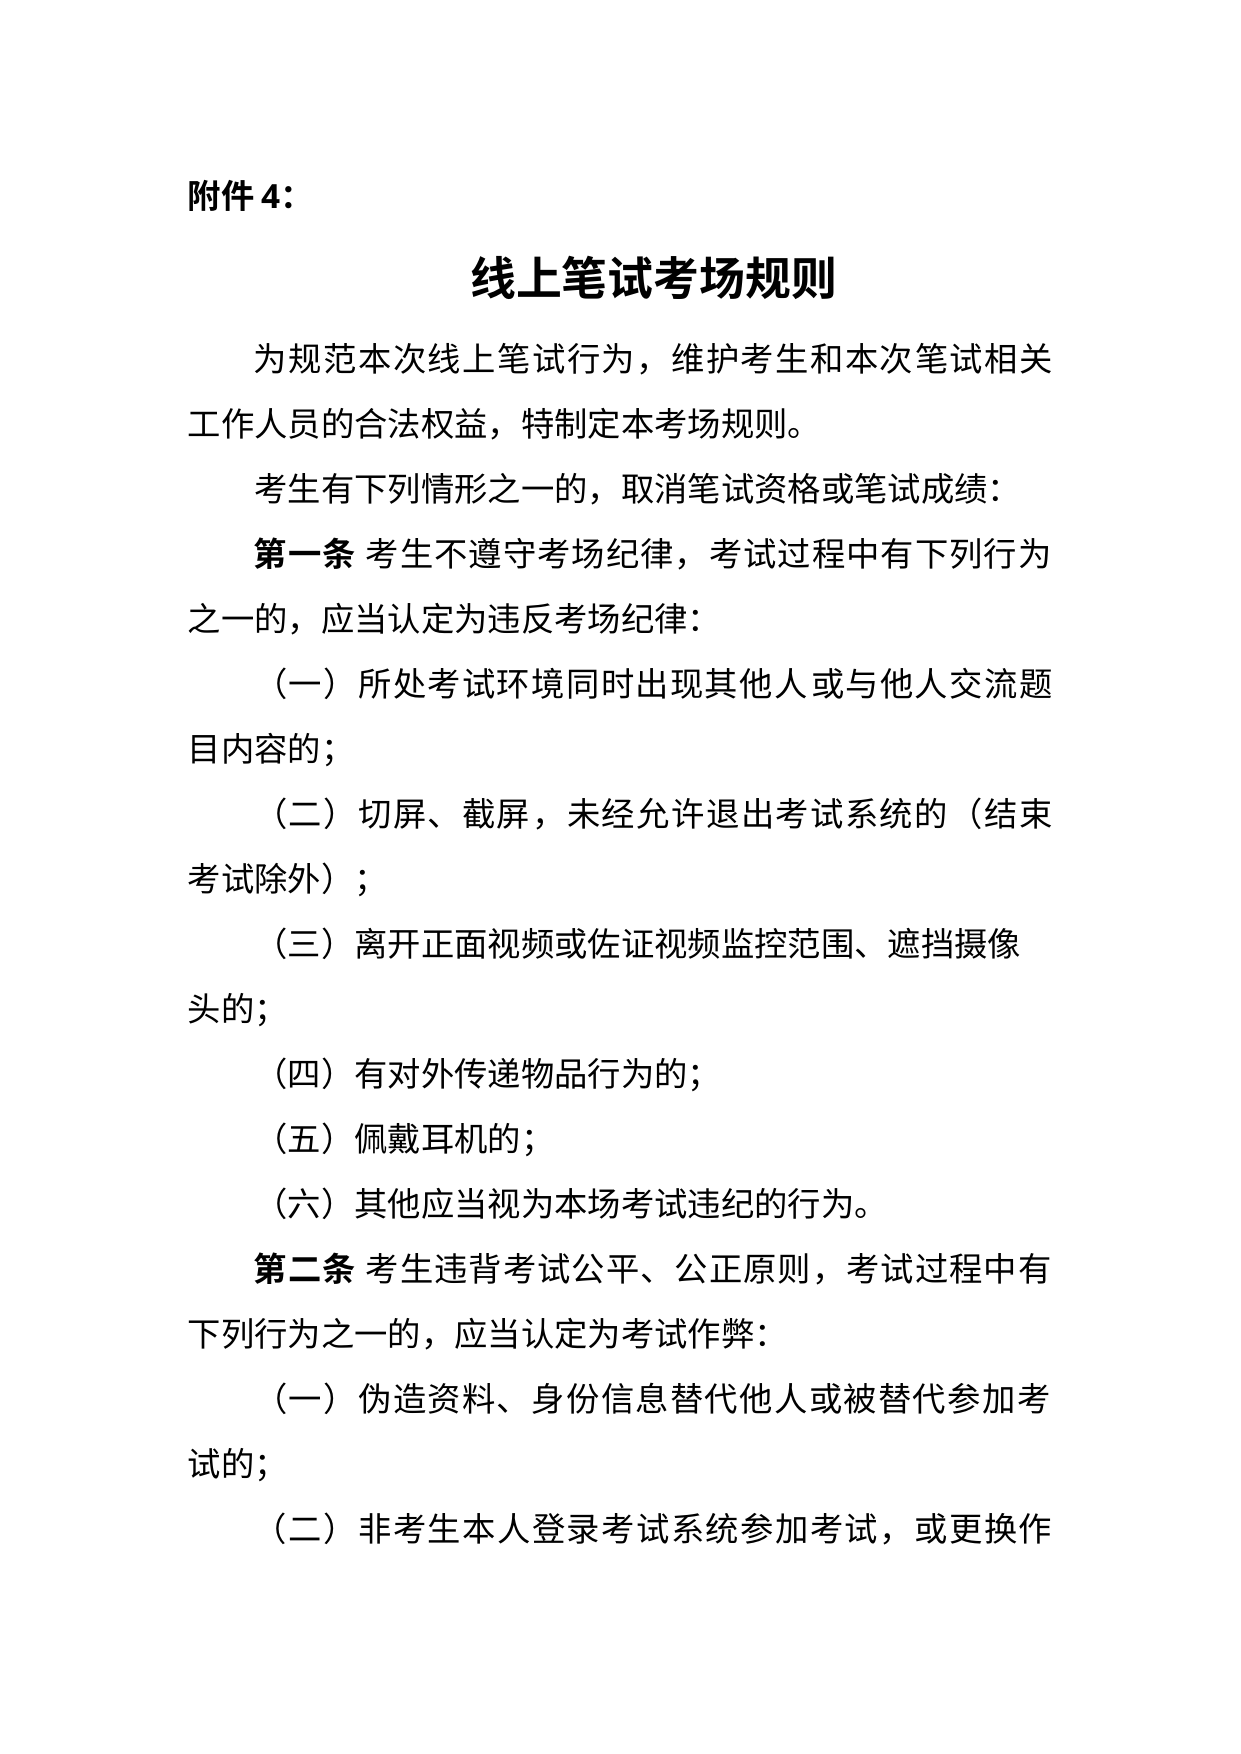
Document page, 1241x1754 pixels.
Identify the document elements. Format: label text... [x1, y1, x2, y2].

text （三）离开正面视频或佐证视频监控范围、遮挡摄像头的； [187, 909, 1053, 1039]
text （一）所处考试环境同时出现其他人或与他人交流题目内容的； [187, 649, 1053, 779]
text （四）有对外传递物品行为的； [187, 1039, 1053, 1104]
text 考生有下列情形之一的，取消笔试资格或笔试成绩： [187, 454, 1053, 519]
text 第一条 考生不遵守考场纪律，考试过程中有下列行为之一的，应当认定为违反考场纪律： [187, 519, 1053, 649]
text （六）其他应当视为本场考试违纪的行为。 [187, 1169, 1053, 1234]
text 附件4： [187, 162, 1053, 227]
text （二）切屏、截屏，未经允许退出考试系统的（结束考试除外）； [187, 779, 1053, 909]
text 线上笔试考场规则 [187, 227, 1053, 324]
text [187, 1494, 1053, 1559]
text （一）伪造资料、身份信息替代他人或被替代参加考试的； [187, 1364, 1053, 1494]
text （五）佩戴耳机的； [187, 1104, 1053, 1169]
text 第二条 考生违背考试公平、公正原则，考试过程中有下列行为之一的，应当认定为考试作弊： [187, 1234, 1053, 1364]
text 为规范本次线上笔试行为，维护考生和本次笔试相关工作人员的合法权益，特制定本考场规则。 [187, 324, 1053, 454]
